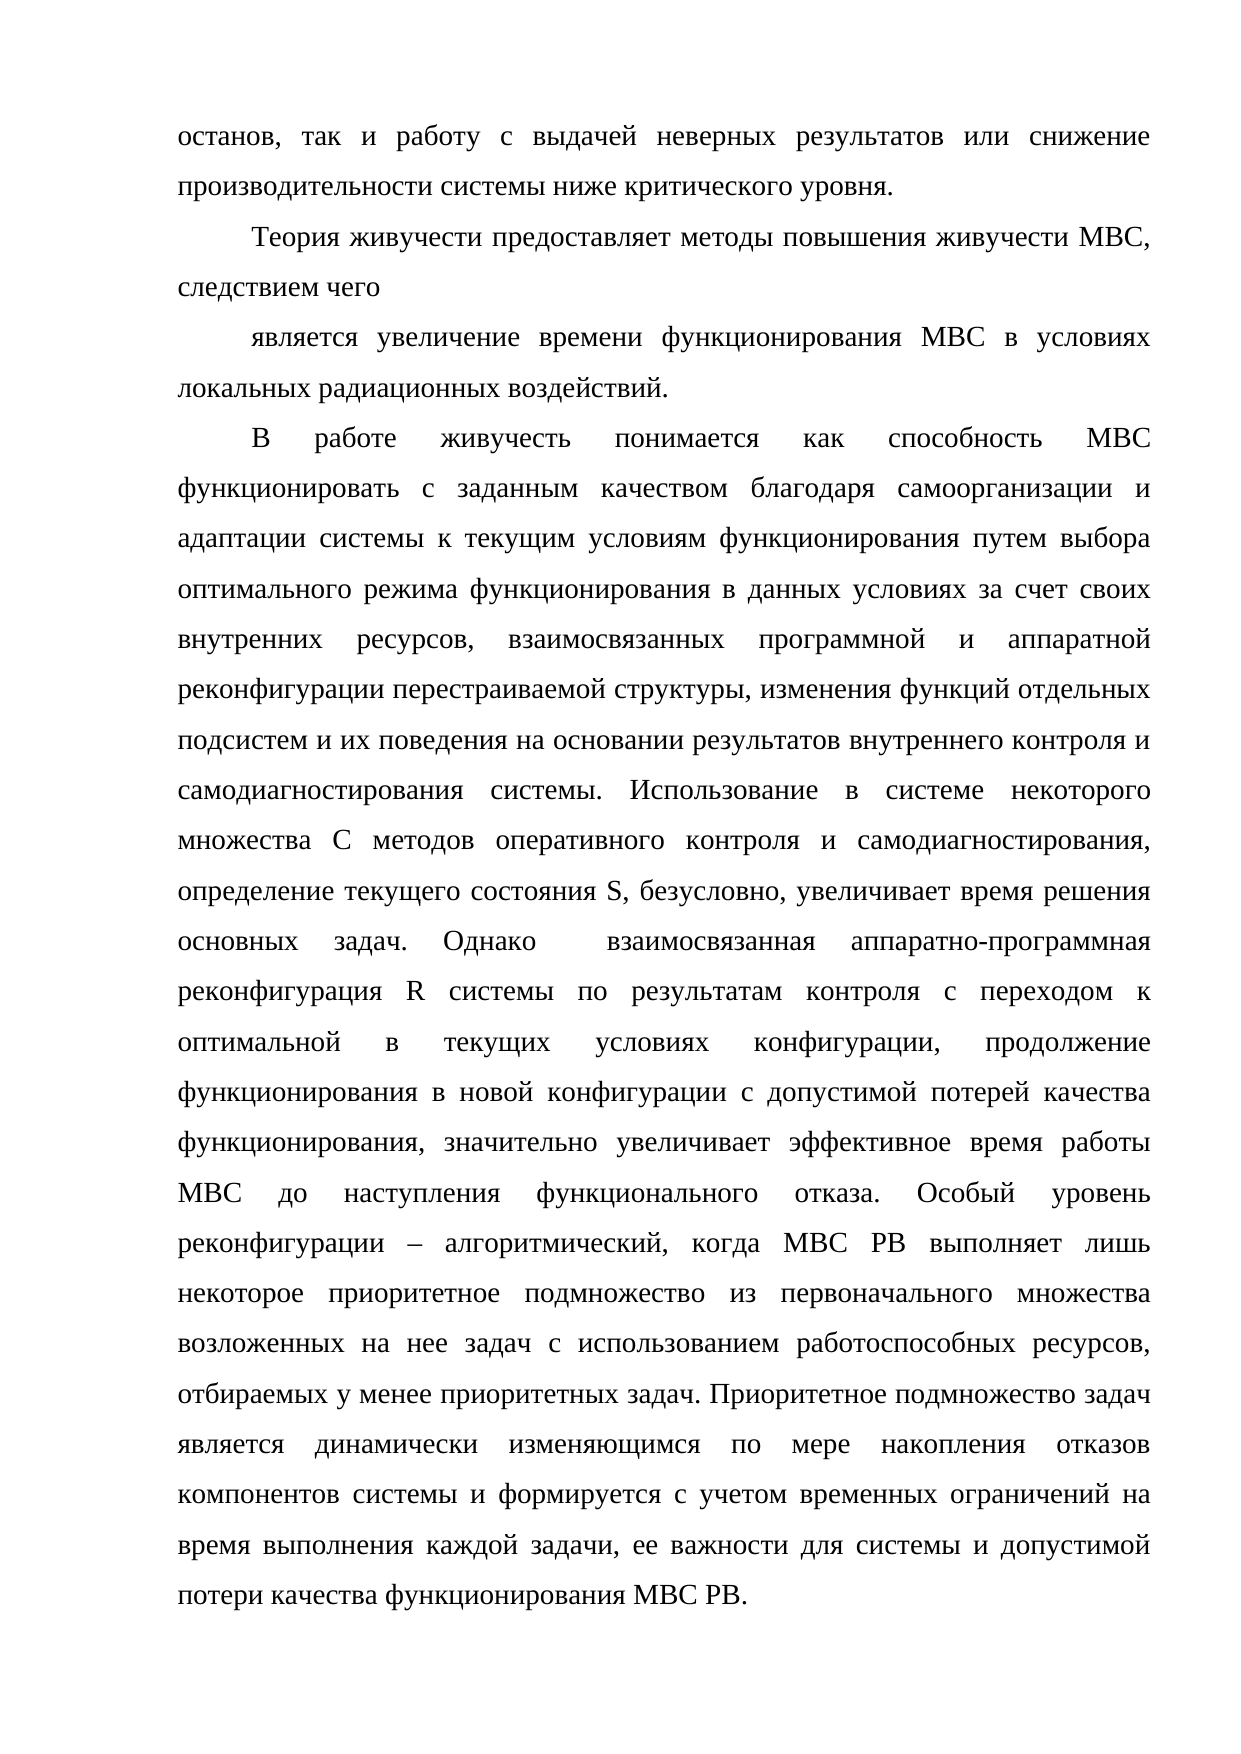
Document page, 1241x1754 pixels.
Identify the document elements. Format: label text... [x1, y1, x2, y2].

text В работе живучесть понимается как способность МВС функционировать с заданным качеством благодаря самоорганизации и адаптации системы к текущим условиям функционирования путем выбора оптимального режима функционирования в данных условиях за счет своих внутренних ресурсов, взаимосвязанных программной и аппаратной реконфигурации перестраиваемой структуры, изменения функций отдельных подсистем и их поведения на основании результатов внутреннего контроля и самодиагностирования системы. Использование в системе некоторого множества С методов оперативного контроля и самодиагностирования, определение текущего состояния S, безусловно, увеличивает время решения основных задач. Однако взаимосвязанная аппаратно-программная реконфигурация R системы по результатам контроля с переходом к оптимальной в текущих условиях конфигурации, продолжение функционирования в новой конфигурации с допустимой потерей качества функционирования, значительно увеличивает эффективное время работы МВС до наступления функционального отказа. Особый уровень реконфигурации – алгоритмический, когда МВС РВ выполняет лишь некоторое приоритетное подмножество из первоначального множества возложенных на нее задач с использованием работоспособных ресурсов, отбираемых у менее приоритетных задач. Приоритетное подмножество задач является динамически изменяющимся по мере накопления отказов компонентов системы и формируется с учетом временных ограничений на время выполнения каждой задачи, ее важности для системы и допустимой потери качества функционирования МВС РВ. [177, 420, 1152, 1611]
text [177, 118, 1152, 202]
text является увеличение времени функционирования МВС в условиях локальных радиационных воздействий. [177, 319, 1152, 403]
text Теория живучести предоставляет методы повышения живучести МВС, следствием чего [177, 219, 1152, 303]
